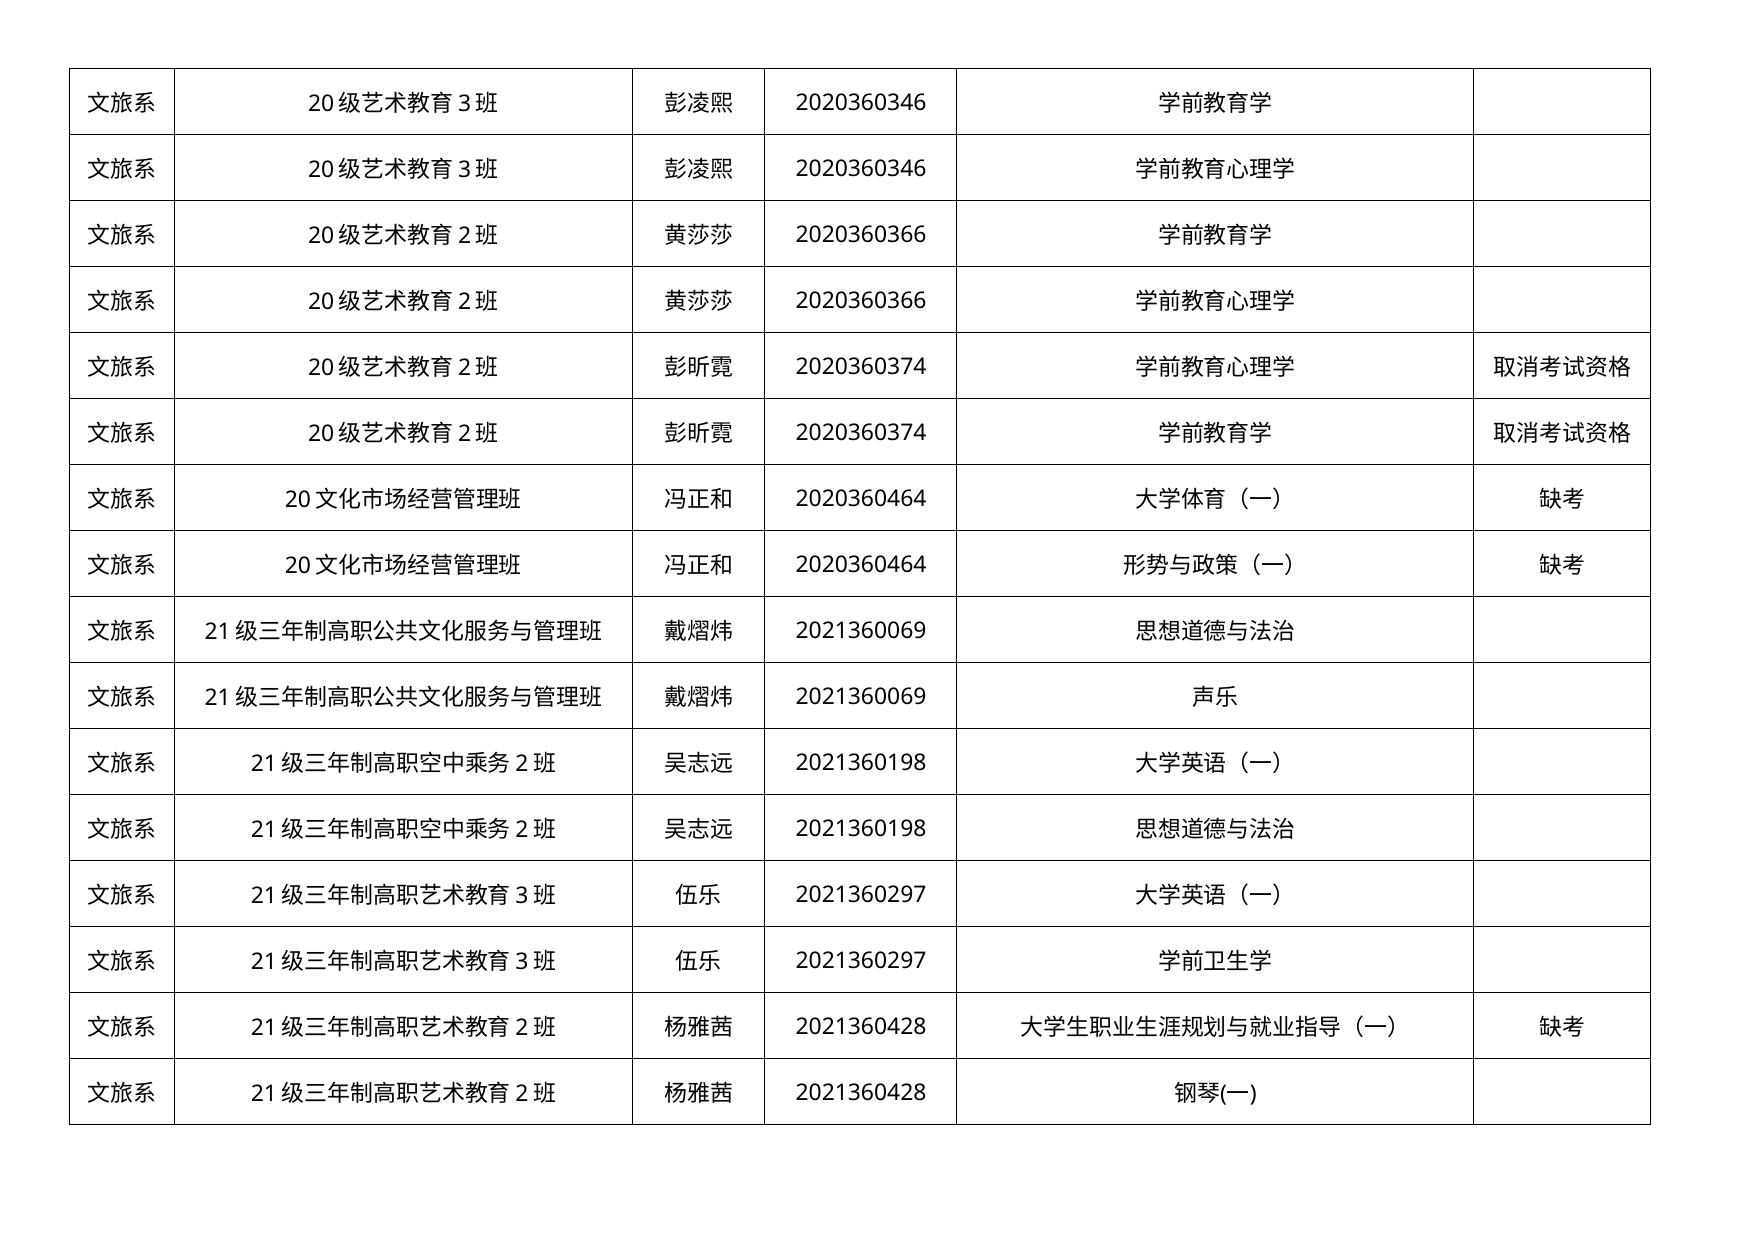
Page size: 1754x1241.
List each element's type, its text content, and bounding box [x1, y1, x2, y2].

table_cell 文旅系 [70, 135, 174, 200]
table_cell 21级三年制高职公共文化服务与管理班 [175, 663, 632, 728]
table_cell 2021360428 [765, 993, 956, 1058]
table_cell 黄莎莎 [633, 201, 764, 266]
table_cell 2020360464 [765, 531, 956, 596]
table_cell 思想道德与法治 [957, 597, 1473, 662]
table_cell 文旅系 [70, 993, 174, 1058]
table_cell 学前教育心理学 [957, 135, 1473, 200]
table_cell 2021360297 [765, 927, 956, 992]
table_cell 声乐 [957, 663, 1473, 728]
table_cell 2021360198 [765, 729, 956, 794]
table_cell 缺考 [1474, 465, 1650, 530]
table_cell 21级三年制高职艺术教育3班 [175, 927, 632, 992]
table_cell 文旅系 [70, 729, 174, 794]
table_cell 大学英语（一） [957, 861, 1473, 926]
table_cell 学前教育学 [957, 399, 1473, 464]
table_cell 钢琴(一) [957, 1059, 1473, 1124]
table_cell 21级三年制高职艺术教育3班 [175, 861, 632, 926]
table_cell 文旅系 [70, 597, 174, 662]
table_cell 文旅系 [70, 795, 174, 860]
table_cell 2020360366 [765, 267, 956, 332]
table_cell 2020360366 [765, 201, 956, 266]
table_cell 伍乐 [633, 861, 764, 926]
table_cell 杨雅茜 [633, 993, 764, 1058]
table_cell 21级三年制高职艺术教育2班 [175, 1059, 632, 1124]
table_cell 学前卫生学 [957, 927, 1473, 992]
table_cell 杨雅茜 [633, 1059, 764, 1124]
table_cell 文旅系 [70, 267, 174, 332]
table_cell 形势与政策（一） [957, 531, 1473, 596]
table_cell 大学生职业生涯规划与就业指导（一） [957, 993, 1473, 1058]
table_cell 20级艺术教育2班 [175, 201, 632, 266]
table_cell 2021360069 [765, 663, 956, 728]
table_cell [1474, 1059, 1650, 1124]
table_cell 2020360346 [765, 135, 956, 200]
table_cell 黄莎莎 [633, 267, 764, 332]
table_cell 20文化市场经营管理班 [175, 531, 632, 596]
table_cell 20级艺术教育2班 [175, 399, 632, 464]
table_cell 学前教育学 [957, 201, 1473, 266]
table_cell [1474, 729, 1650, 794]
table_cell [1474, 69, 1650, 134]
table_cell 2021360069 [765, 597, 956, 662]
table_cell 20级艺术教育3班 [175, 135, 632, 200]
table_cell 20级艺术教育2班 [175, 333, 632, 398]
table_cell 2020360374 [765, 333, 956, 398]
table_cell [1474, 135, 1650, 200]
table_cell 文旅系 [70, 531, 174, 596]
table_cell 学前教育学 [957, 69, 1473, 134]
table_cell [1474, 927, 1650, 992]
table_cell [1474, 267, 1650, 332]
table_cell 21级三年制高职空中乘务2班 [175, 795, 632, 860]
table_cell 文旅系 [70, 663, 174, 728]
table_cell 缺考 [1474, 993, 1650, 1058]
table_cell 冯正和 [633, 465, 764, 530]
table_cell 文旅系 [70, 333, 174, 398]
table_cell [1474, 201, 1650, 266]
table_cell 取消考试资格 [1474, 333, 1650, 398]
table_cell 学前教育心理学 [957, 333, 1473, 398]
table_cell 文旅系 [70, 201, 174, 266]
table_cell 20级艺术教育3班 [175, 69, 632, 134]
table_cell 彭昕霓 [633, 333, 764, 398]
table_cell 2021360297 [765, 861, 956, 926]
table_cell 彭凌煕 [633, 135, 764, 200]
table_cell 文旅系 [70, 1059, 174, 1124]
table_cell 2020360346 [765, 69, 956, 134]
table_cell 吴志远 [633, 729, 764, 794]
table_cell 取消考试资格 [1474, 399, 1650, 464]
table_cell 20级艺术教育2班 [175, 267, 632, 332]
table_cell 戴熠炜 [633, 663, 764, 728]
table_cell [1474, 597, 1650, 662]
table_cell 彭凌煕 [633, 69, 764, 134]
table_cell 文旅系 [70, 861, 174, 926]
table_cell 2021360198 [765, 795, 956, 860]
table_cell 21级三年制高职空中乘务2班 [175, 729, 632, 794]
table_cell 文旅系 [70, 399, 174, 464]
table_cell 文旅系 [70, 69, 174, 134]
table_cell 伍乐 [633, 927, 764, 992]
table_cell 21级三年制高职艺术教育2班 [175, 993, 632, 1058]
table_cell 21级三年制高职公共文化服务与管理班 [175, 597, 632, 662]
table_cell 彭昕霓 [633, 399, 764, 464]
table_cell 缺考 [1474, 531, 1650, 596]
table_cell [1474, 861, 1650, 926]
table_cell 大学英语（一） [957, 729, 1473, 794]
table_cell 戴熠炜 [633, 597, 764, 662]
table_cell 2021360428 [765, 1059, 956, 1124]
table_cell 20文化市场经营管理班 [175, 465, 632, 530]
table_cell 思想道德与法治 [957, 795, 1473, 860]
table_cell 2020360374 [765, 399, 956, 464]
table_cell 文旅系 [70, 927, 174, 992]
table_cell [1474, 663, 1650, 728]
table_cell 冯正和 [633, 531, 764, 596]
table_cell 吴志远 [633, 795, 764, 860]
table_cell 大学体育（一） [957, 465, 1473, 530]
table_cell 学前教育心理学 [957, 267, 1473, 332]
table_cell 2020360464 [765, 465, 956, 530]
table_cell 文旅系 [70, 465, 174, 530]
table_cell [1474, 795, 1650, 860]
